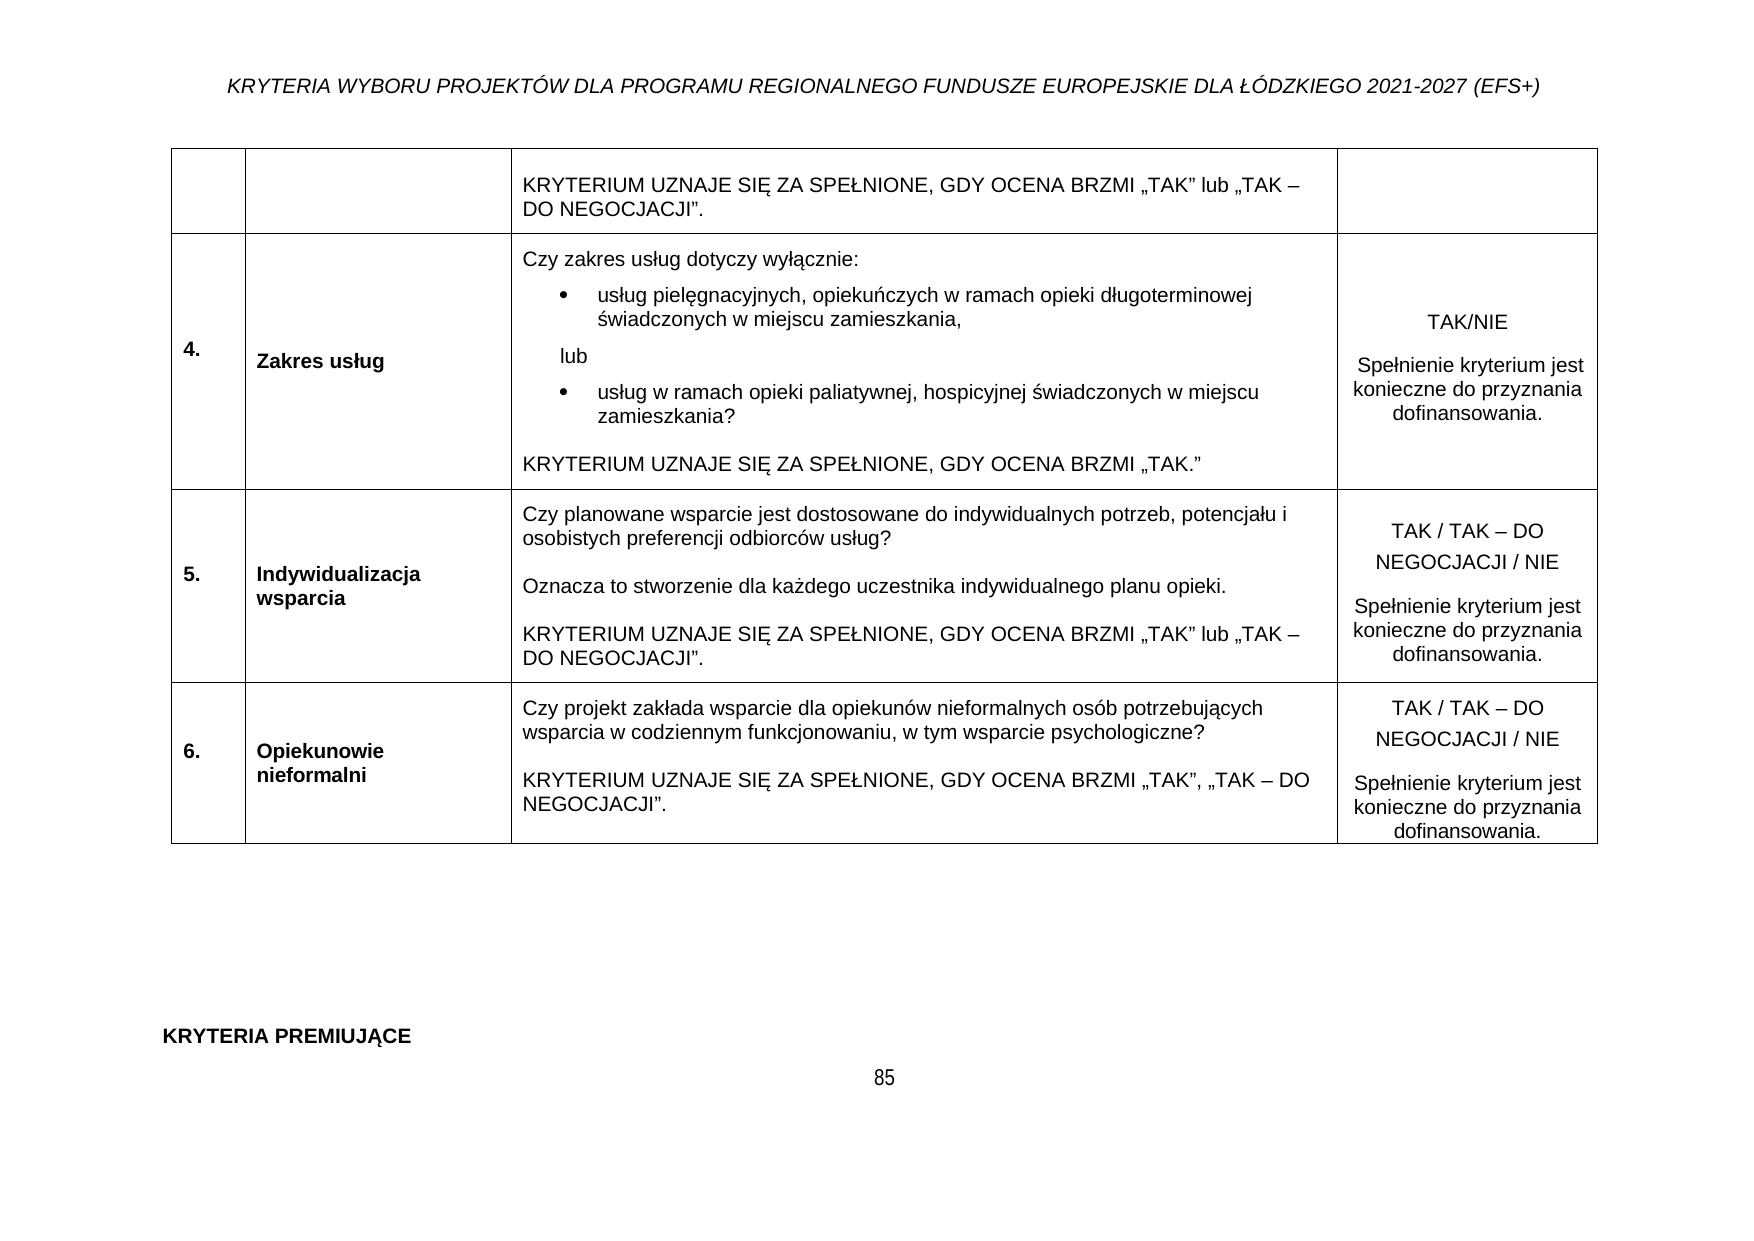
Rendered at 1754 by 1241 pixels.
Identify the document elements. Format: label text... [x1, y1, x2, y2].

table_cell [172, 149, 245, 233]
table_cell TAK/NIE Spełnienie kryterium jest konieczne do przyznania dofinansowania. [1338, 234, 1597, 488]
table_cell [172, 490, 245, 682]
table_cell Indywidualizacja wsparcia [246, 490, 511, 682]
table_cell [246, 149, 511, 233]
table_cell Zakres usług [246, 234, 511, 488]
table_cell [172, 234, 245, 488]
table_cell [1338, 149, 1597, 233]
table_cell Czy planowane wsparcie jest dostosowane do indywidualnych potrzeb, potencjału i osobistych preferencji odbiorców usług? Oznacza to stworzenie dla każdego uczestnika indywidualnego planu opieki. KRYTERIUM UZNAJE SIĘ ZA SPEŁNIONE, GDY OCENA BRZMI „TAK” lub „TAK – DO NEGOCJACJI”. [512, 490, 1337, 682]
text KRYTERIA PREMIUJĄCE [162, 1024, 1606, 1048]
table_cell Opiekunowie nieformalni [246, 683, 511, 842]
table_cell TAK / TAK – DO NEGOCJACJI / NIE Spełnienie kryterium jest konieczne do przyznania dofinansowania. [1338, 490, 1597, 682]
table_cell [172, 683, 245, 842]
table_cell Czy zakres usług dotyczy wyłącznie: usług pielęgnacyjnych, opiekuńczych w ramach opieki długoterminowej świadczonych w miejscu zamieszkania, lub usług w ramach opieki paliatywnej, hospicyjnej świadczonych w miejscu zamieszkania? KRYTERIUM UZNAJE SIĘ ZA SPEŁNIONE, GDY OCENA BRZMI „TAK.” [512, 234, 1337, 488]
table_cell TAK / TAK – DO NEGOCJACJI / NIE Spełnienie kryterium jest konieczne do przyznania dofinansowania. [1338, 683, 1597, 842]
table_cell Czy projekt zakłada wsparcie dla opiekunów nieformalnych osób potrzebujących wsparcia w codziennym funkcjonowaniu, w tym wsparcie psychologiczne? KRYTERIUM UZNAJE SIĘ ZA SPEŁNIONE, GDY OCENA BRZMI „TAK”, „TAK – DO NEGOCJACJI”. [512, 683, 1337, 842]
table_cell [512, 149, 1337, 233]
